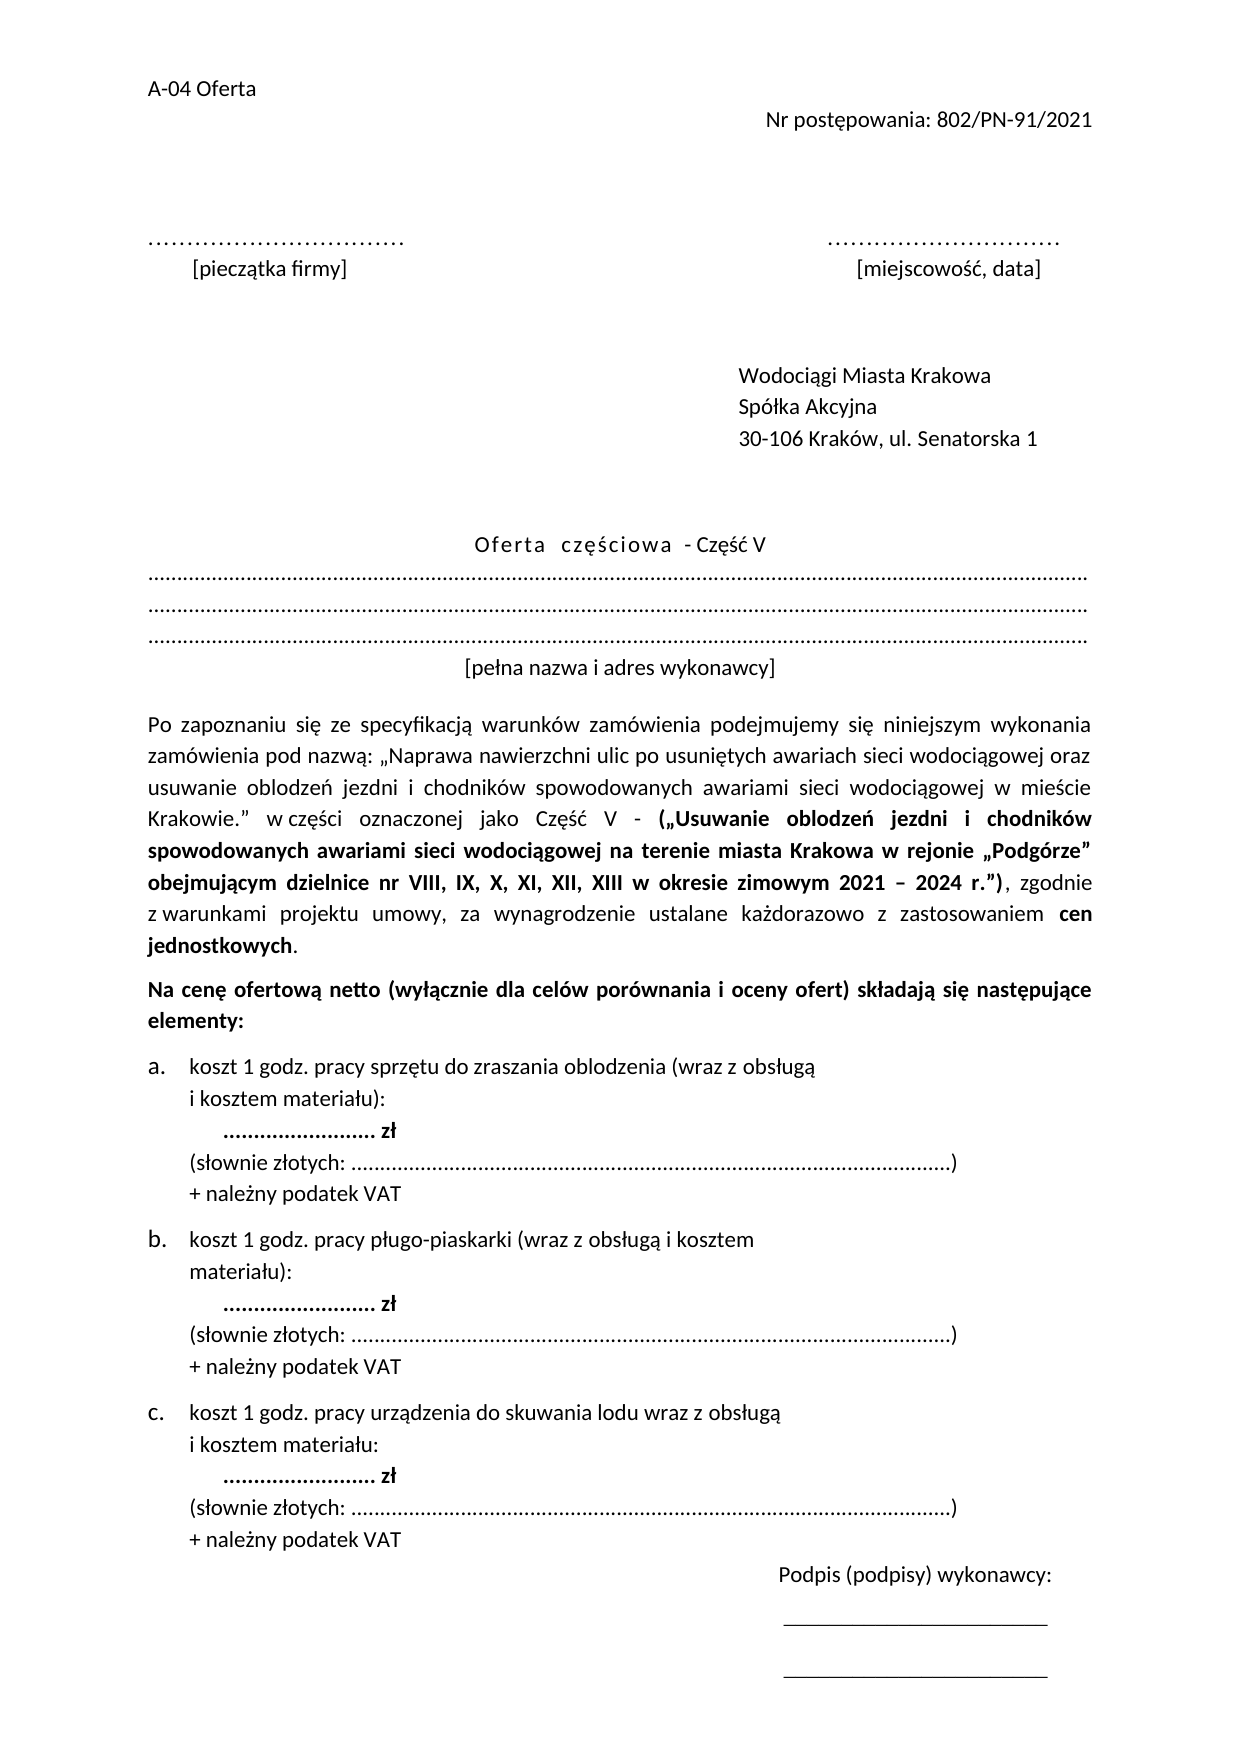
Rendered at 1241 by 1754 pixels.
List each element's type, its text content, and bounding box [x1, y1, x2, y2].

text ......................................................................................................................................................................................................................................................................................................................................................................................................................................................................................................... [148, 558, 1092, 650]
text [pełna nazwa i adres wykonawcy] [148, 653, 1092, 681]
text [pieczątka firmy] [miejscowość, data] [148, 254, 1092, 282]
list koszt 1 godz. pracy pługo-piaskarki (wraz z obsługą i kosztem materiału): ......................... zł (słownie złotych: ........................................................................................................) + należny podatek VAT [148, 1223, 1092, 1380]
text 30-106 Kraków, ul. Senatorska 1 [148, 424, 1092, 452]
text Na cenę ofertową netto (wyłącznie dla celów porównania i oceny ofert) składają się następujące elementy: [148, 975, 1092, 1034]
list koszt 1 godz. pracy sprzętu do zraszania oblodzenia (wraz z obsługą i kosztem materiału): ......................... zł (słownie złotych: ........................................................................................................) + należny podatek VAT [148, 1050, 1092, 1207]
text ................................. .............................. [148, 223, 1092, 251]
text Po zapoznaniu się ze specyfikacją warunków zamówienia podejmujemy się niniejszym wykonania zamówienia pod nazwą: „Naprawa nawierzchni ulic po usuniętych awariach sieci wodociągowej oraz usuwanie oblodzeń jezdni i chodników spowodowanych awariami sieci wodociągowej w mieście Krakowie.” w części oznaczonej jako Część V - („Usuwanie oblodzeń jezdni i chodników spowodowanych awariami sieci wodociągowej na terenie miasta Krakowa w rejonie „Podgórze” obejmującym dzielnice nr VIII, IX, X, XI, XII, XIII w okresie zimowym 2021 – 2024 r.”), zgodnie z warunkami projektu umowy, za wynagrodzenie ustalane każdorazowo z zastosowaniem cen jednostkowych. [148, 710, 1092, 959]
list koszt 1 godz. pracy urządzenia do skuwania lodu wraz z obsługą i kosztem materiału: ......................... zł (słownie złotych: ........................................................................................................) + należny podatek VAT [148, 1396, 1092, 1553]
text Wodociągi Miasta Krakowa Spółka Akcyjna [148, 361, 1092, 420]
text Oferta częściowa - Część V [148, 531, 1092, 558]
